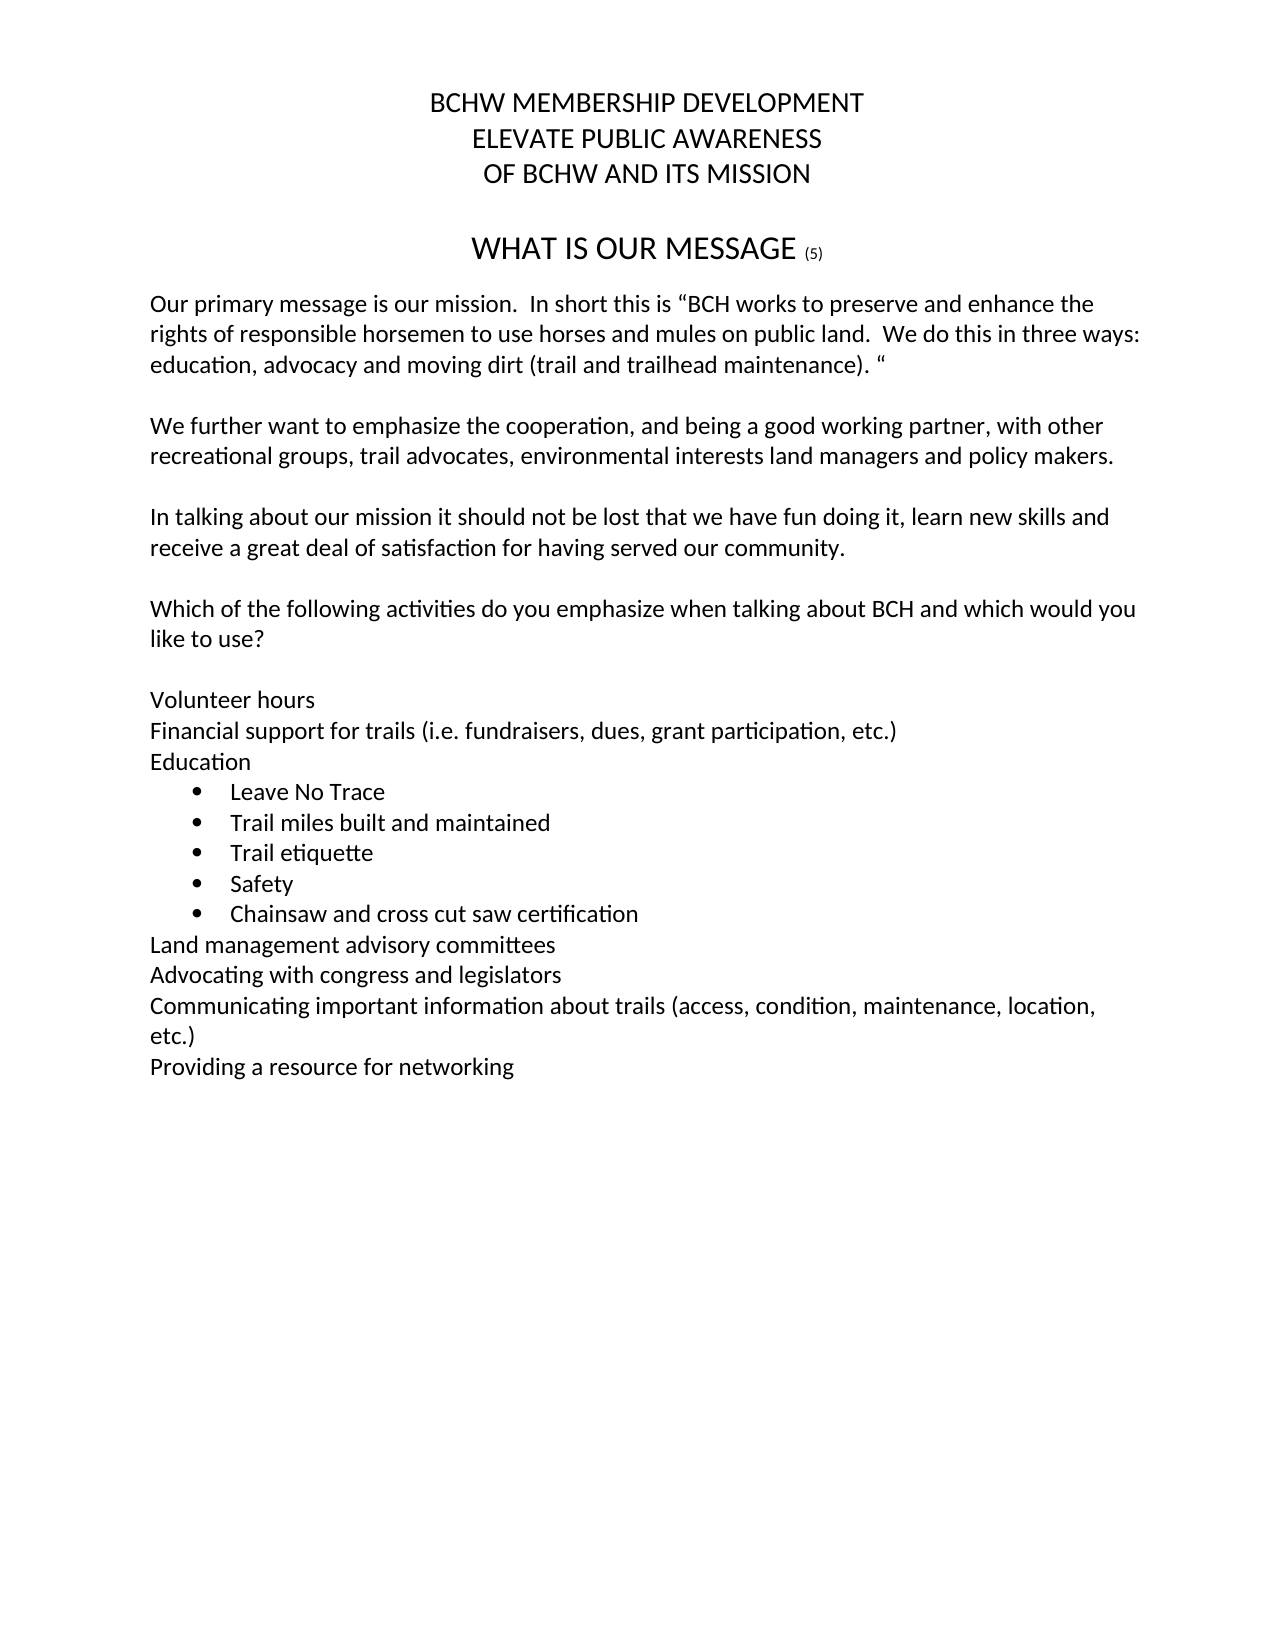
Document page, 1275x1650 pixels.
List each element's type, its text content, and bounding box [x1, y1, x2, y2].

text Our primary message is our mission. In short this is “BCH works to preserve and enhance the rights of responsible horsemen to use horses and mules on public land. We do this in three ways: education, advocacy and moving dirt (trail and trailhead maintenance). “ [150, 288, 1144, 379]
list Trail etiquette [193, 837, 1144, 868]
text In talking about our mission it should not be lost that we have fun doing it, learn new skills and receive a great deal of satisfaction for having served our community. [150, 502, 1144, 563]
text OF BCHW AND ITS MISSION [150, 156, 1144, 191]
text Communicating important information about trails (access, condition, maintenance, location, etc.) [150, 990, 1144, 1051]
text Land management advisory committees [150, 929, 1144, 959]
text We further want to emphasize the cooperation, and being a good working partner, with other recreational groups, trail advocates, environmental interests land managers and policy makers. [150, 410, 1144, 471]
text Which of the following activities do you emphasize when talking about BCH and which would you like to use? [150, 593, 1144, 654]
text Financial support for trails (i.e. fundraisers, dues, grant participation, etc.) [150, 715, 1144, 746]
text Volunteer hours [150, 685, 1144, 715]
text Education [150, 746, 1144, 776]
text WHAT IS OUR MESSAGE (5) [150, 227, 1144, 268]
text Advocating with congress and legislators [150, 959, 1144, 990]
text Providing a resource for networking [150, 1051, 1144, 1081]
list Chainsaw and cross cut saw certification [193, 898, 1144, 929]
text BCHW MEMBERSHIP DEVELOPMENT [150, 84, 1144, 120]
list Leave No Trace [193, 776, 1144, 807]
list Trail miles built and maintained [193, 807, 1144, 837]
list Safety [193, 868, 1144, 898]
text ELEVATE PUBLIC AWARENESS [150, 120, 1144, 156]
